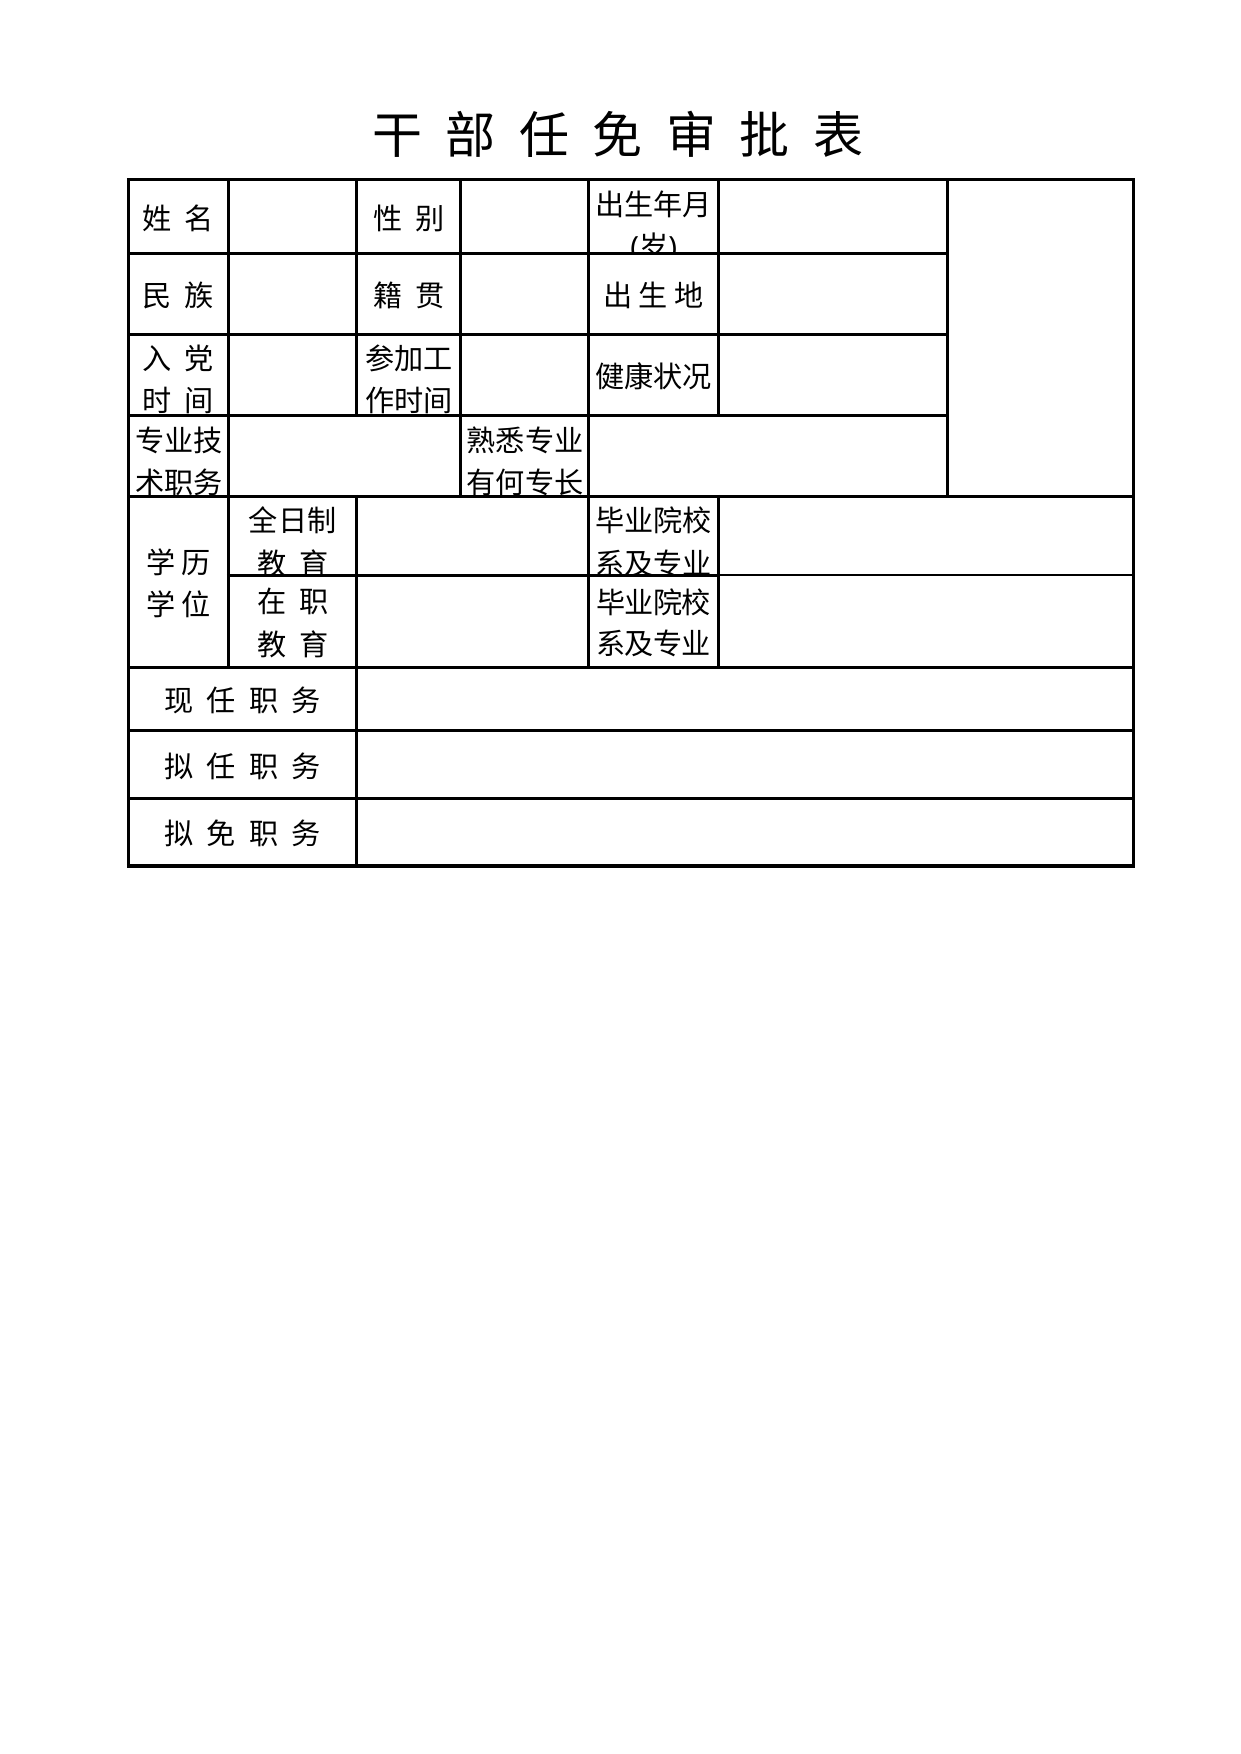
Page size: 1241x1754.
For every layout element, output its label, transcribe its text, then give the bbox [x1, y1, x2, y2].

table_cell [720, 576, 1132, 666]
table_cell [462, 255, 587, 332]
table_cell [358, 732, 1132, 797]
table_cell 参加工 作时间 [358, 336, 459, 414]
table_cell [230, 417, 459, 495]
table_cell 学 历 学 位 [130, 498, 227, 666]
table_header 性 别 [358, 181, 459, 252]
table_cell 健康状况 [590, 336, 717, 414]
table_header 批 [740, 78, 813, 170]
table_cell 现 任 职 务 [130, 669, 355, 729]
table_header [230, 181, 355, 252]
table_header 免 [593, 78, 666, 170]
table_header 姓 名 [130, 181, 227, 252]
table_cell 出 生 地 [590, 255, 717, 332]
table_cell 民 族 [130, 255, 227, 332]
table_cell [358, 498, 587, 574]
table_cell [462, 336, 587, 414]
table_cell [590, 417, 946, 495]
table_cell 在 职 教 育 [230, 577, 355, 666]
table_cell [230, 255, 355, 332]
table_header 干 [372, 78, 445, 170]
table_cell 专业技 术职务 [130, 417, 227, 495]
table_cell 籍 贯 [358, 255, 459, 332]
table_cell 拟 免 职 务 [130, 800, 355, 864]
table_cell [720, 255, 946, 332]
table_cell [720, 498, 1132, 574]
table_cell [358, 669, 1132, 729]
table_cell 毕业院校 系及专业 [590, 498, 717, 574]
table_cell [358, 577, 587, 666]
table_cell 全日制 教 育 [230, 498, 355, 574]
table_cell 毕业院校 系及专业 [590, 577, 717, 666]
table_header 任 [519, 78, 592, 170]
table_cell [230, 336, 355, 414]
table_header [720, 181, 946, 252]
table_header 表 [813, 78, 887, 170]
table_header [462, 181, 587, 252]
table_cell 拟 任 职 务 [130, 732, 355, 797]
table_cell [720, 336, 946, 414]
table_header 审 [666, 78, 739, 170]
table_header [949, 181, 1132, 495]
table_header 部 [445, 78, 519, 170]
table_cell 熟悉专业 有何专长 [462, 417, 587, 495]
table_cell [358, 800, 1132, 864]
table_header 出生年月 (岁) [590, 181, 717, 252]
table_cell 入 党 时 间 [130, 336, 227, 414]
